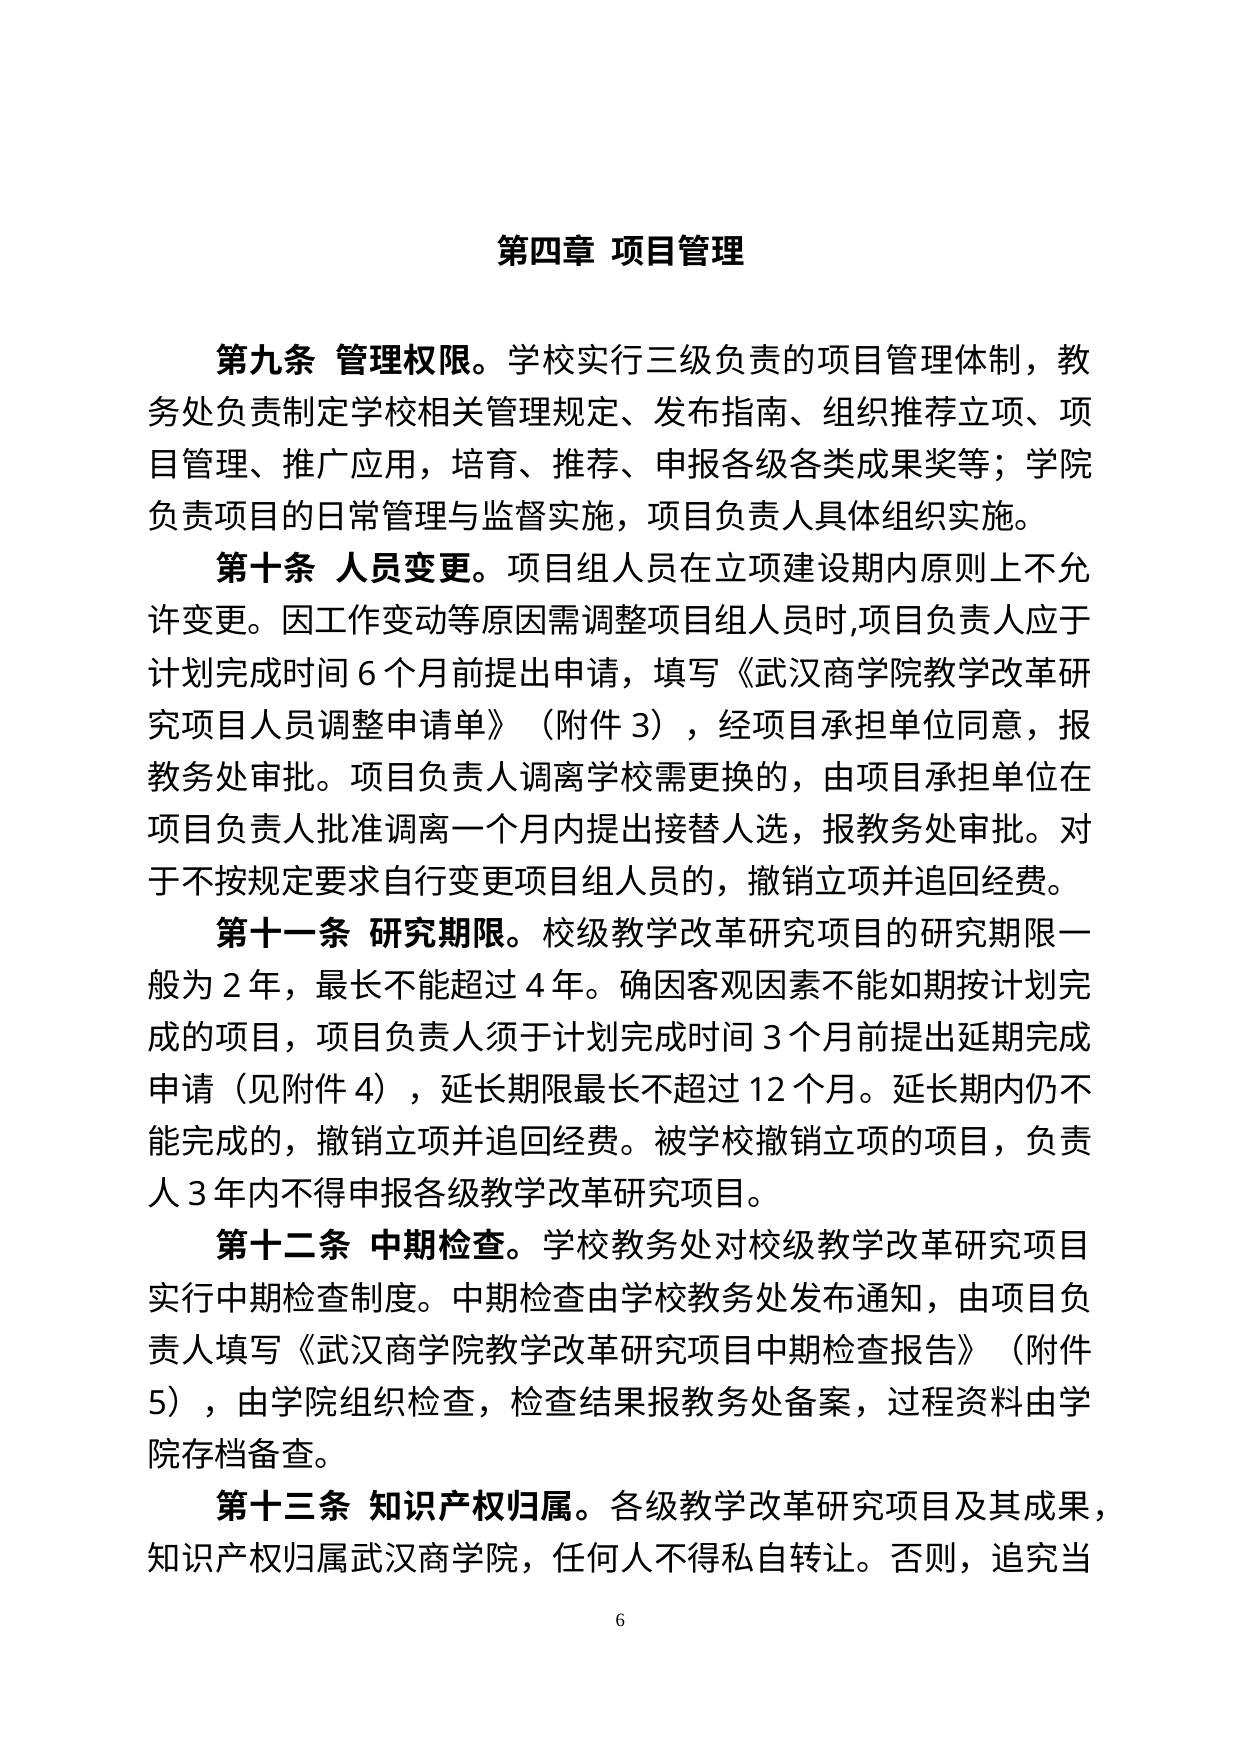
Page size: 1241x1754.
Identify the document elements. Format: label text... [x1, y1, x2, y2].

text 第四章 项目管理 [148, 218, 1092, 274]
text 第十二条 中期检查。学校教务处对校级教学改革研究项目实行中期检查制度。中期检查由学校教务处发布通知，由项目负责人填写《武汉商学院教学改革研究项目中期检查报告》（附件5），由学院组织检查，检查结果报教务处备案，过程资料由学院存档备查。 [148, 1216, 1092, 1477]
text 第十条 人员变更。项目组人员在立项建设期内原则上不允许变更。因工作变动等原因需调整项目组人员时,项目负责人应于计划完成时间6个月前提出申请，填写《武汉商学院教学改革研究项目人员调整申请单》（附件3），经项目承担单位同意，报教务处审批。项目负责人调离学校需更换的，由项目承担单位在项目负责人批准调离一个月内提出接替人选，报教务处审批。对于不按规定要求自行变更项目组人员的，撤销立项并追回经费。 [148, 539, 1092, 904]
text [148, 1477, 1092, 1581]
text 第九条 管理权限。学校实行三级负责的项目管理体制，教务处负责制定学校相关管理规定、发布指南、组织推荐立项、项目管理、推广应用，培育、推荐、申报各级各类成果奖等；学院负责项目的日常管理与监督实施，项目负责人具体组织实施。 [148, 331, 1092, 539]
text 第十一条 研究期限。校级教学改革研究项目的研究期限一般为2年，最长不能超过4年。确因客观因素不能如期按计划完成的项目，项目负责人须于计划完成时间3个月前提出延期完成申请（见附件4），延长期限最长不超过12个月。延长期内仍不能完成的，撤销立项并追回经费。被学校撤销立项的项目，负责人3年内不得申报各级教学改革研究项目。 [148, 904, 1092, 1216]
